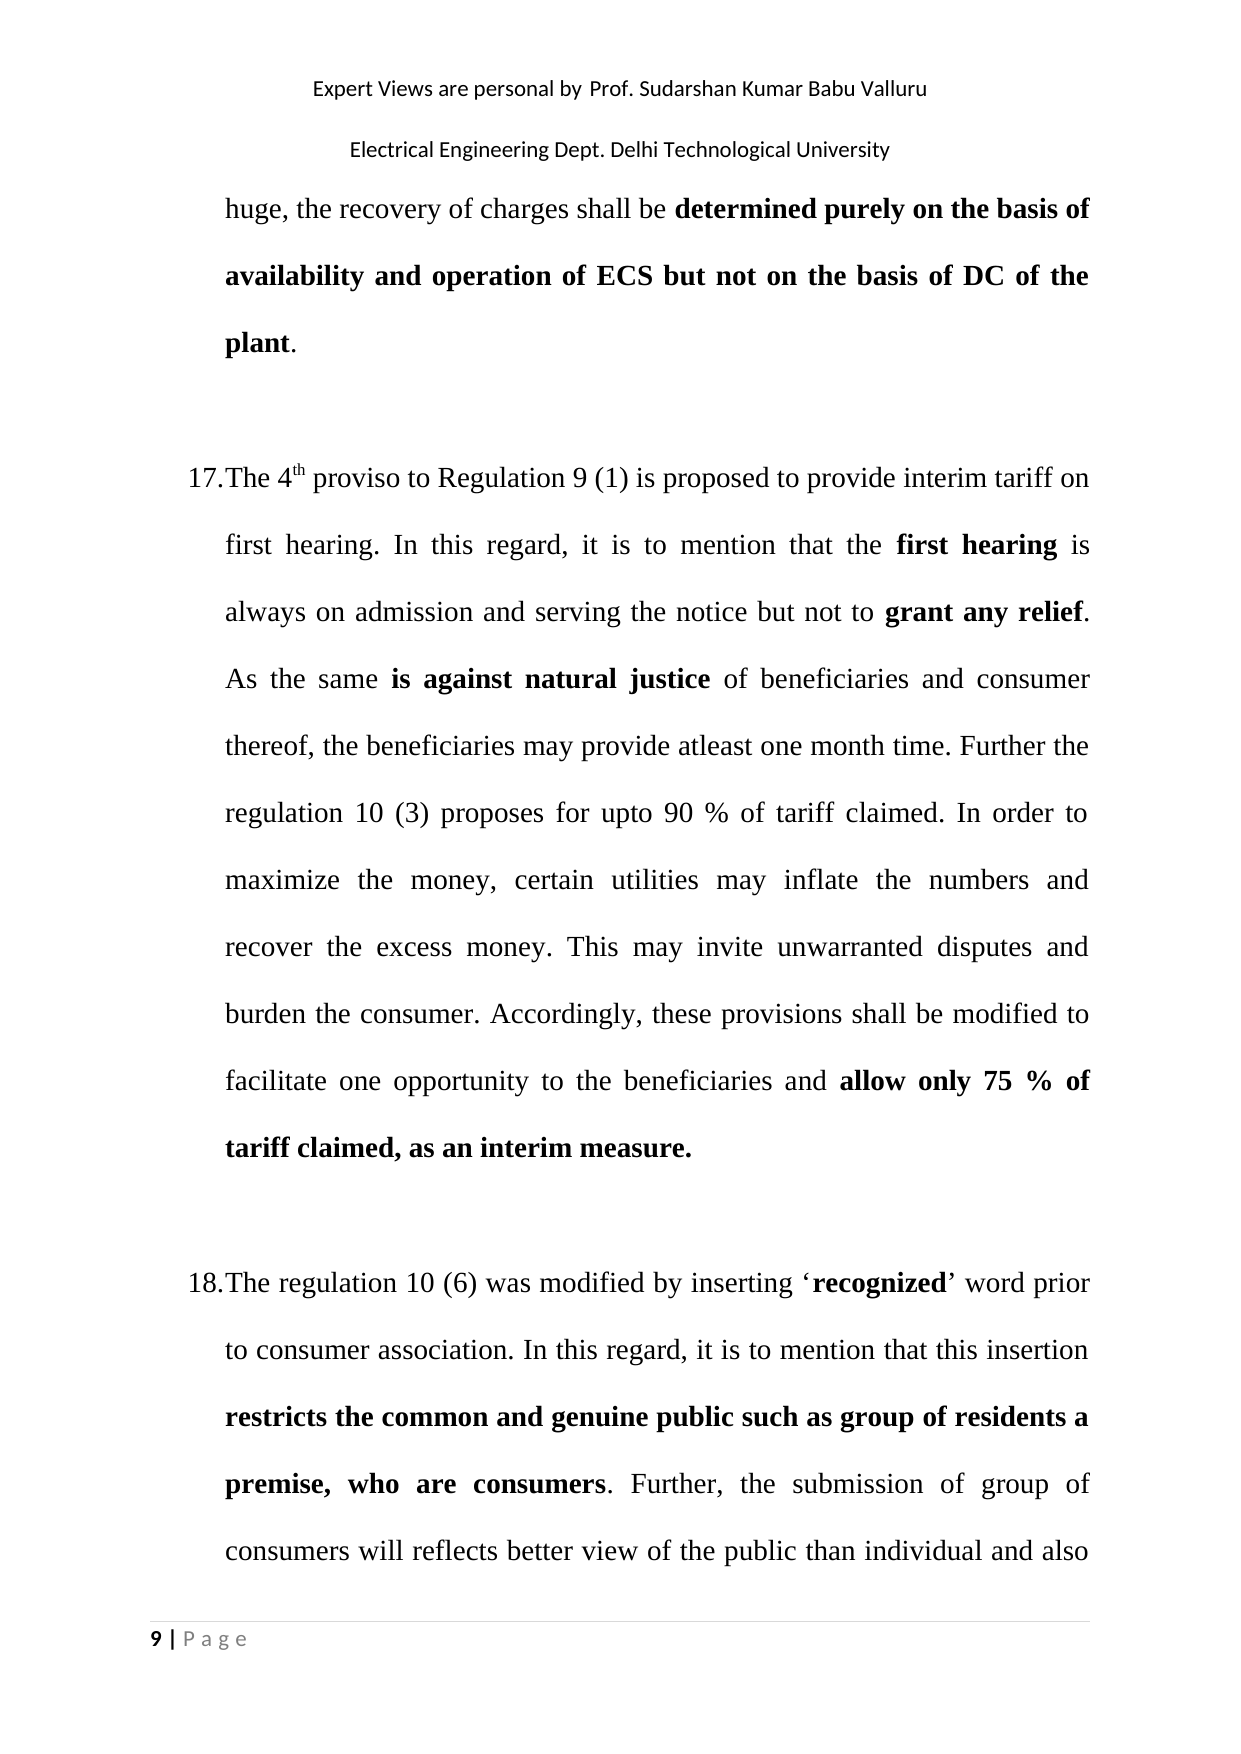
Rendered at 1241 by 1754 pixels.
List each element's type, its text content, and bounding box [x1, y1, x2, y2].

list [187, 191, 1090, 359]
list The 4th proviso to Regulation 9 (1) is proposed to provide interim tariff on first hearing. In this regard, it is to mention that the first hearing is always on admission and serving the notice but not to grant any relief. As the same is against natural justice of beneficiaries and consumer thereof, the beneficiaries may provide atleast one month time. Further the regulation 10 (3) proposes for upto 90 % of tariff claimed. In order to maximize the money, certain utilities may inflate the numbers and recover the excess money. This may invite unwarranted disputes and burden the consumer. Accordingly, these provisions shall be modified to facilitate one opportunity to the beneficiaries and allow only 75 % of tariff claimed, as an interim measure. [187, 460, 1090, 1164]
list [187, 1265, 1090, 1567]
